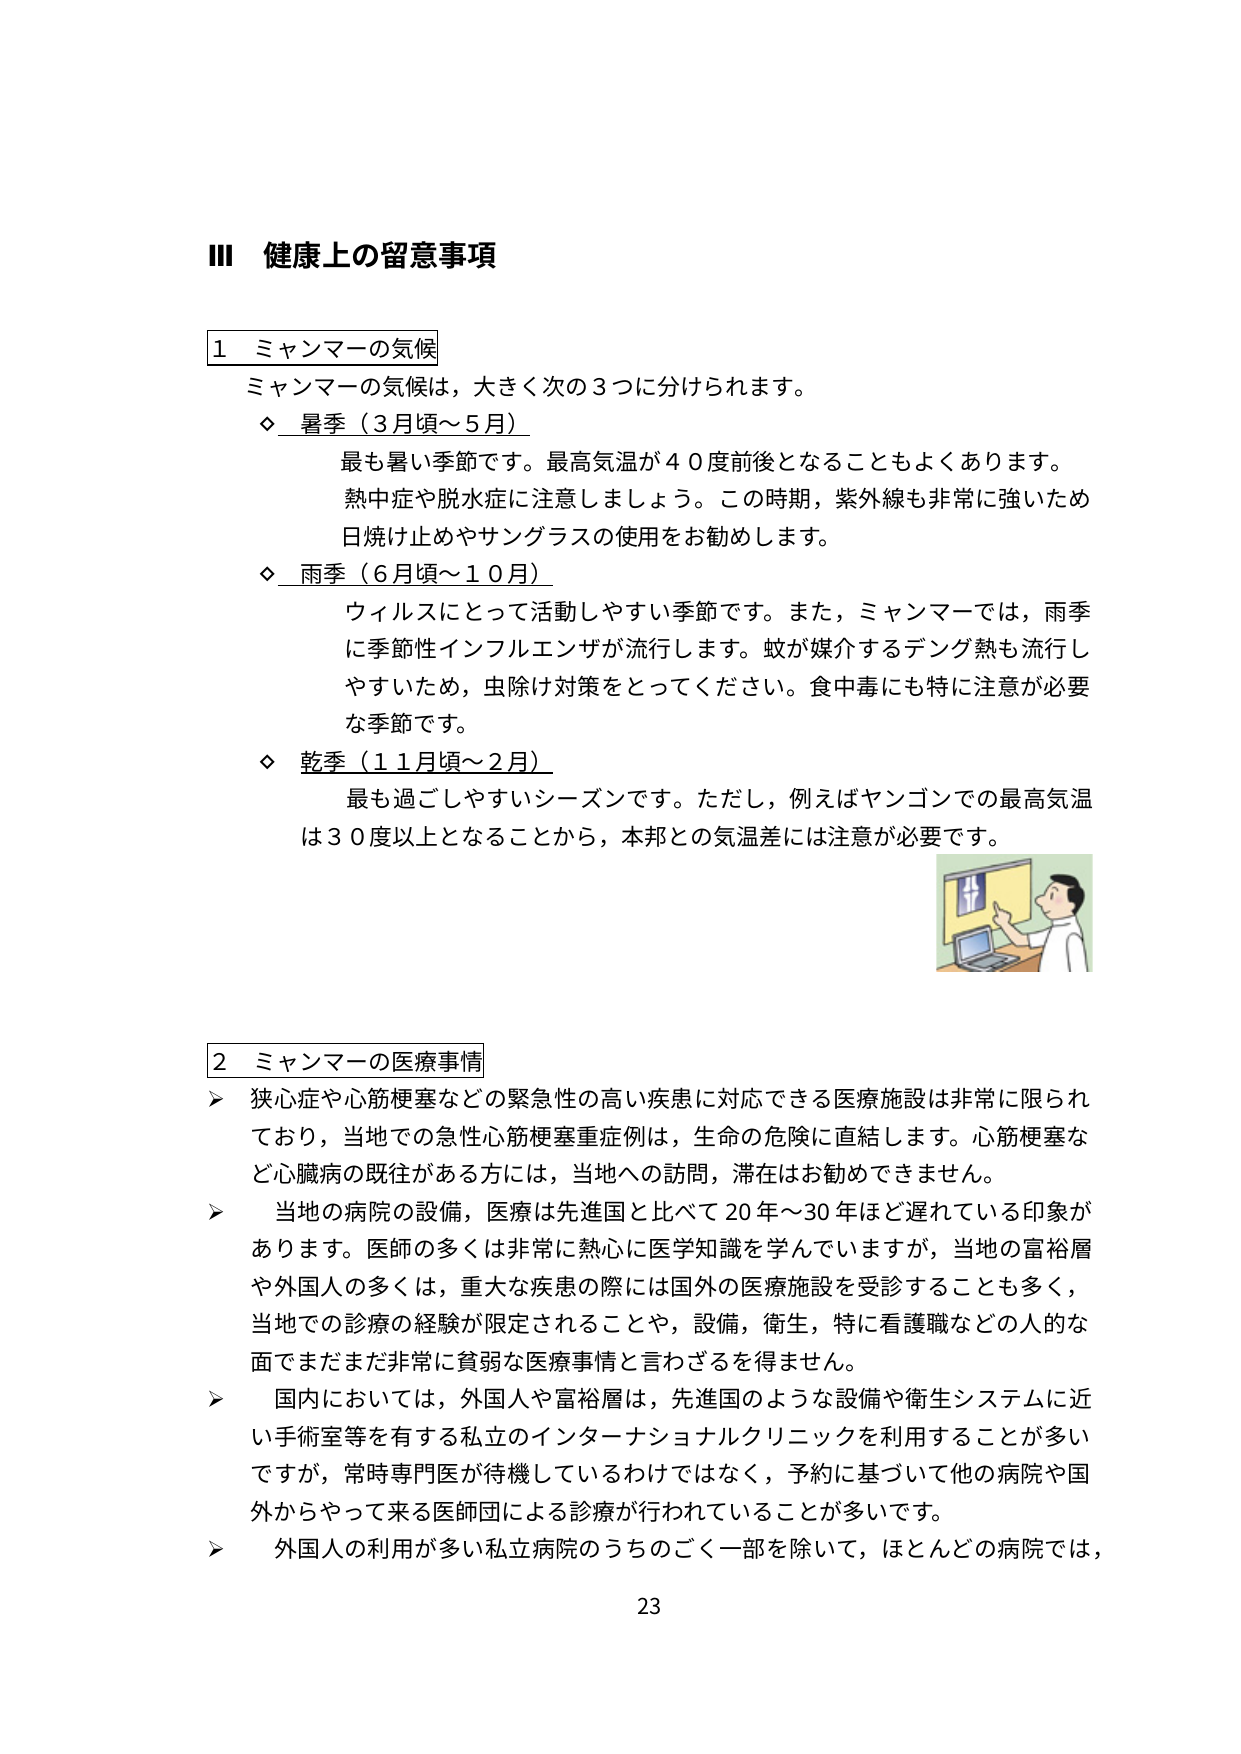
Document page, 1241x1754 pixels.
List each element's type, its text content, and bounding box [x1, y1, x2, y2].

text 熱中症や脱水症に注意しましょう。この時期，紫外線も非常に強いため，日焼け止めやサングラスの使用をお勧めします。 [340, 479, 1092, 554]
text １ ミャンマーの気候 [207, 329, 1092, 367]
text ２ ミャンマーの医療事情 [208, 1042, 1092, 1079]
list 狭心症や心筋梗塞などの緊急性の高い疾患に対応できる医療施設は非常に限られており，当地での急性心筋梗塞重症例は，生命の危険に直結します。心筋梗塞など心臓病の既往がある方には，当地への訪問，滞在はお勧めできません。 [207, 1079, 1092, 1192]
list 国内においては，外国人や富裕層は，先進国のような設備や衛生システムに近い手術室等を有する私立のインターナショナルクリニックを利用することが多いですが，常時専門医が待機しているわけではなく，予約に基づいて他の病院や国外からやって来る医師団による診療が行われていることが多いです。 [207, 1379, 1092, 1529]
text Ⅲ 健康上の留意事項 [207, 217, 1092, 292]
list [207, 1529, 1092, 1567]
list 暑季（３月頃～５月） [257, 404, 1092, 442]
text ウィルスにとって活動しやすい季節です。また，ミャンマーでは，雨季に季節性インフルエンザが流行します。蚊が媒介するデング熱も流行しやすいため，虫除け対策をとってください。食中毒にも特に注意が必要な季節です。 [344, 592, 1092, 742]
text 最も暑い季節です。最高気温が４０度前後となることもよくあります。 [294, 442, 1092, 479]
list 雨季（６月頃～１０月） [257, 554, 1092, 592]
list ミャンマーの気候は，大きく次の３つに分けられます。 [244, 367, 1092, 404]
list 乾季（１１月頃～２月） [257, 742, 1092, 779]
list 当地の病院の設備，医療は先進国と比べて20年～30年ほど遅れている印象があります。医師の多くは非常に熱心に医学知識を学んでいますが，当地の富裕層や外国人の多くは，重大な疾患の際には国外の医療施設を受診することも多く，当地での診療の経験が限定されることや，設備，衛生，特に看護職などの人的な面でまだまだ非常に貧弱な医療事情と言わざるを得ません。 [207, 1192, 1092, 1379]
list 最も過ごしやすいシーズンです。ただし，例えばヤンゴンでの最高気温は３０度以上となることから，本邦との気温差には注意が必要です。 [301, 779, 1092, 854]
picture [936, 854, 1093, 972]
